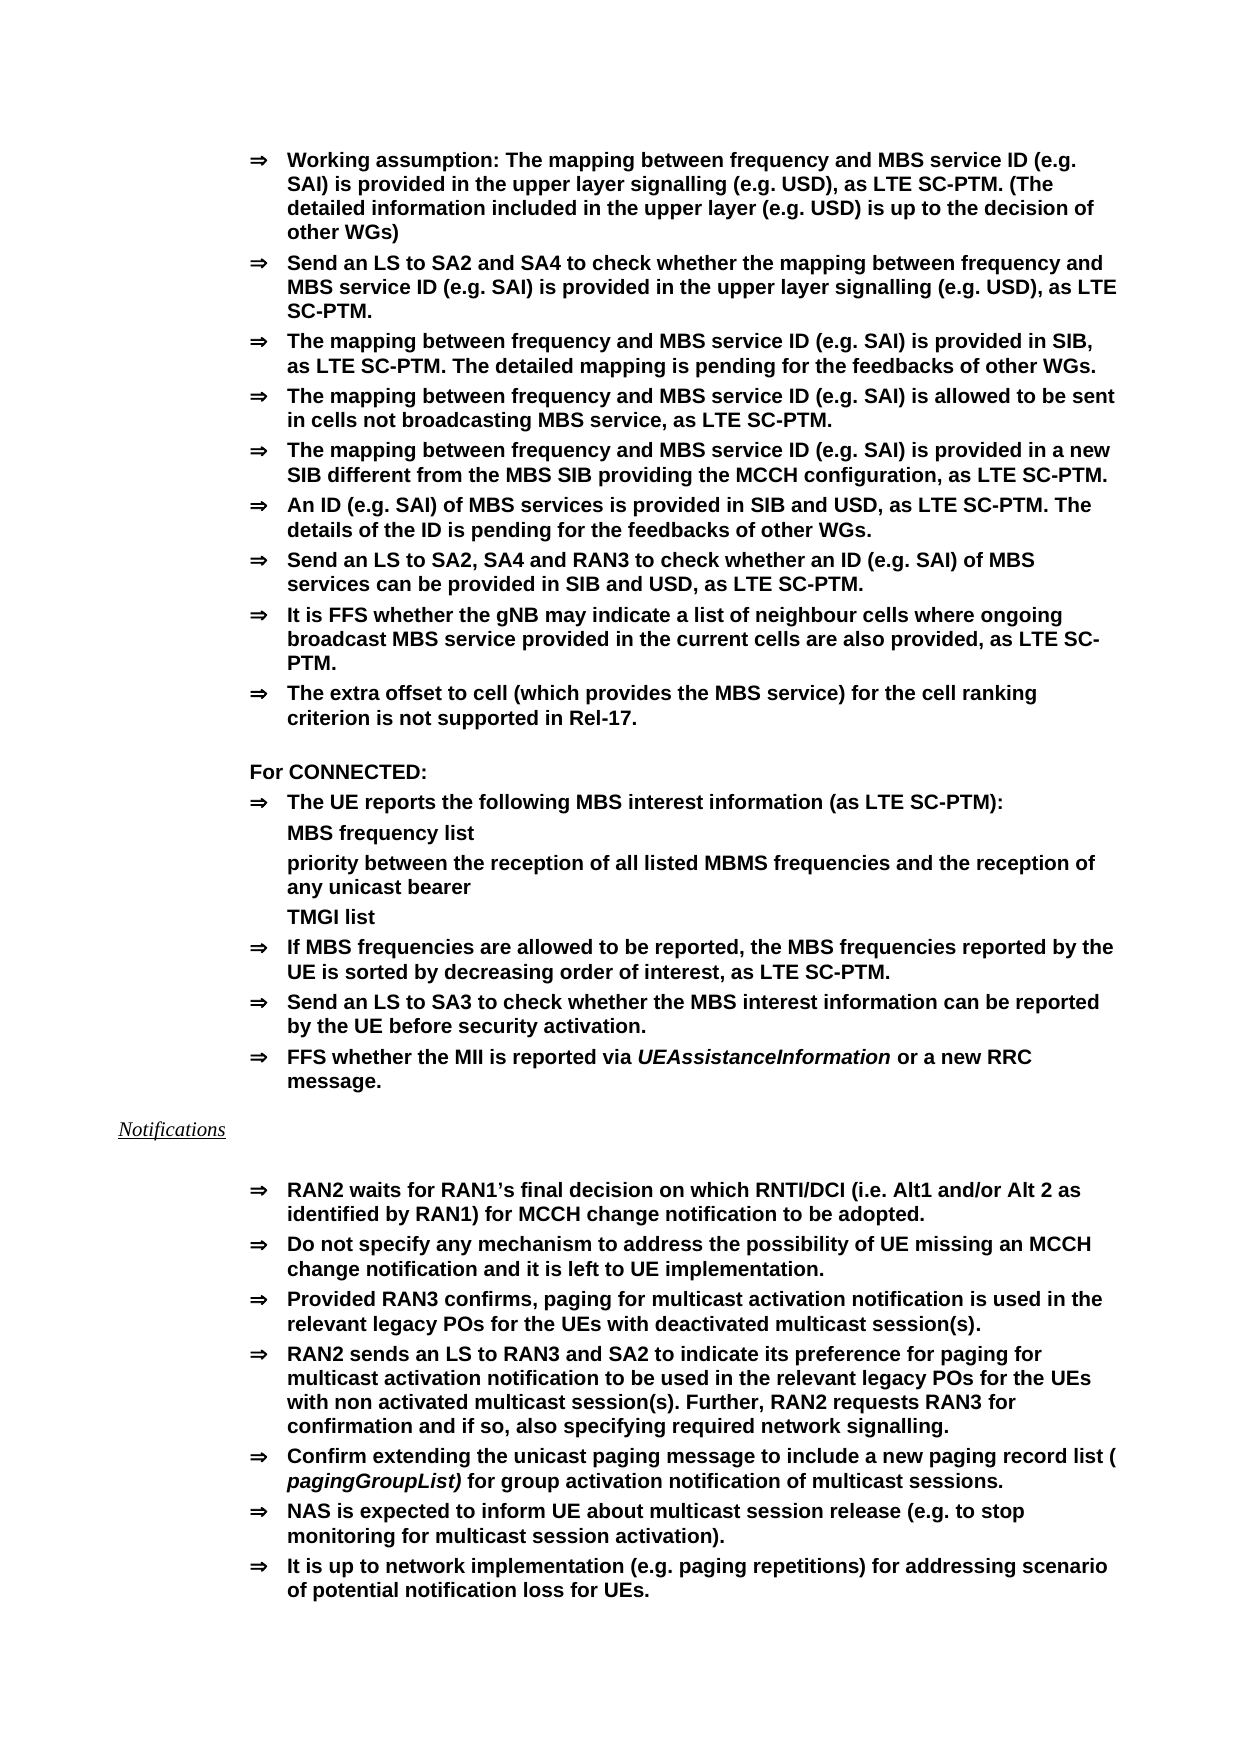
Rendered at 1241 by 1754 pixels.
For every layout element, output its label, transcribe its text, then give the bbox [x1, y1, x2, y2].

text An ID (e.g. SAI) of MBS services is provided in SIB and USD, as LTE SC-PTM. The details of the ID is pending for the feedbacks of other WGs. [249, 493, 1122, 541]
text If MBS frequencies are allowed to be reported, the MBS frequencies reported by the UE is sorted by decreasing order of interest, as LTE SC-PTM. [249, 935, 1122, 984]
text The mapping between frequency and MBS service ID (e.g. SAI) is provided in SIB, as LTE SC-PTM. The detailed mapping is pending for the feedbacks of other WGs. [249, 329, 1122, 377]
text FFS whether the MII is reported via UEAssistanceInformation or a new RRC message. [249, 1044, 1122, 1093]
text The mapping between frequency and MBS service ID (e.g. SAI) is provided in a new SIB different from the MBS SIB providing the MCCH configuration, as LTE SC-PTM. [249, 438, 1122, 487]
text Send an LS to SA2, SA4 and RAN3 to check whether an ID (e.g. SAI) of MBS services can be provided in SIB and USD, as LTE SC-PTM. [249, 548, 1122, 596]
list TMGI list [287, 905, 1122, 929]
text Send an LS to SA3 to check whether the MBS interest information can be reported by the UE before security activation. [249, 990, 1122, 1038]
text Confirm extending the unicast paging message to include a new paging record list ( pagingGroupList) for group activation notification of multicast sessions. [249, 1444, 1122, 1493]
text The extra offset to cell (which provides the MBS service) for the cell ranking criterion is not supported in Rel-17. [249, 681, 1122, 729]
text Send an LS to SA2 and SA4 to check whether the mapping between frequency and MBS service ID (e.g. SAI) is provided in the upper layer signalling (e.g. USD), as LTE SC-PTM. [249, 250, 1122, 323]
list Notifications [118, 1117, 1122, 1141]
list MBS frequency list [287, 821, 1122, 844]
text RAN2 waits for RAN1’s final decision on which RNTI/DCI (i.e. Alt1 and/or Alt 2 as identified by RAN1) for MCCH change notification to be adopted. [249, 1178, 1122, 1226]
text It is up to network implementation (e.g. paging repetitions) for addressing scenario of potential notification loss for UEs. [249, 1554, 1122, 1602]
text RAN2 sends an LS to RAN3 and SA2 to indicate its preference for paging for multicast activation notification to be used in the relevant legacy POs for the UEs with non activated multicast session(s). Further, RAN2 requests RAN3 for confirmation and if so, also specifying required network signalling. [249, 1342, 1122, 1438]
text It is FFS whether the gNB may indicate a list of neighbour cells where ongoing broadcast MBS service provided in the current cells are also provided, as LTE SC-PTM. [249, 602, 1122, 675]
text The UE reports the following MBS interest information (as LTE SC-PTM): [249, 790, 1122, 814]
text Provided RAN3 confirms, paging for multicast activation notification is used in the relevant legacy POs for the UEs with deactivated multicast session(s). [249, 1287, 1122, 1335]
text NAS is expected to inform UE about multicast session release (e.g. to stop monitoring for multicast session activation). [249, 1499, 1122, 1547]
list For CONNECTED: [249, 760, 1122, 784]
list priority between the reception of all listed MBMS frequencies and the reception of any unicast bearer [287, 851, 1122, 899]
text Working assumption: The mapping between frequency and MBS service ID (e.g. SAI) is provided in the upper layer signalling (e.g. USD), as LTE SC-PTM. (The detailed information included in the upper layer (e.g. USD) is up to the decision of other WGs) [249, 148, 1122, 244]
text The mapping between frequency and MBS service ID (e.g. SAI) is allowed to be sent in cells not broadcasting MBS service, as LTE SC-PTM. [249, 384, 1122, 432]
text Do not specify any mechanism to address the possibility of UE missing an MCCH change notification and it is left to UE implementation. [249, 1232, 1122, 1281]
